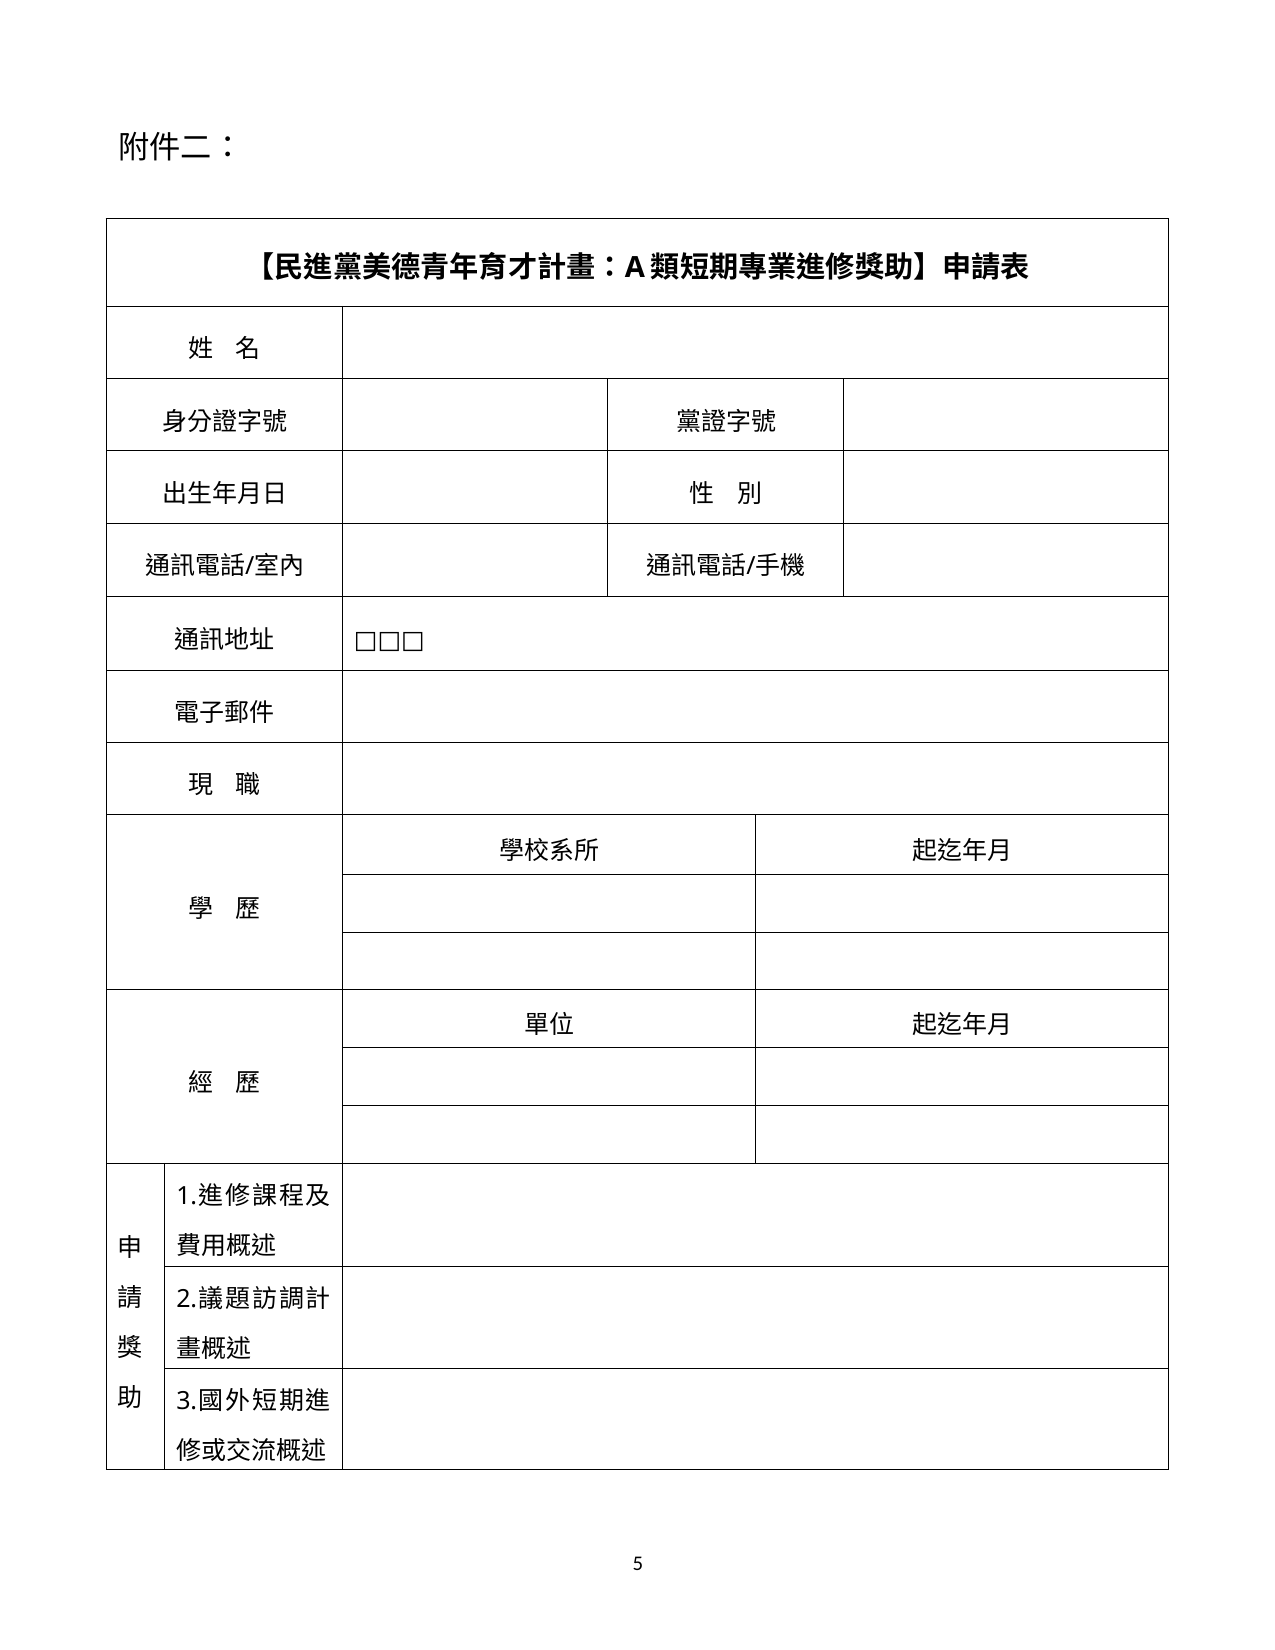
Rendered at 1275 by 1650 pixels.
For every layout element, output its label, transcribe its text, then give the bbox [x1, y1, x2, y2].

table_cell 現 職 [107, 743, 342, 814]
table_cell 姓 名 [107, 307, 342, 378]
table_cell [343, 933, 755, 988]
table_cell [343, 1369, 1168, 1469]
table_cell [343, 307, 1168, 378]
table_cell [343, 524, 607, 596]
table_cell [844, 451, 1168, 522]
table_cell [343, 1048, 755, 1105]
table_cell 性 別 [608, 451, 843, 522]
table_cell [343, 875, 755, 932]
table_cell [343, 379, 607, 450]
table_cell [756, 875, 1168, 932]
table_cell 2.議題訪調計畫概述 [165, 1267, 342, 1368]
table_cell 通訊電話/手機 [608, 524, 843, 596]
table_cell [343, 1267, 1168, 1368]
table_cell 起迄年月 [756, 815, 1168, 873]
table_cell [343, 451, 607, 522]
table_cell 通訊地址 [107, 597, 342, 670]
table_cell [343, 743, 1168, 814]
table_cell [844, 379, 1168, 450]
table_cell 經 歷 [107, 990, 342, 1163]
table_cell [844, 524, 1168, 596]
table_cell [343, 1106, 755, 1163]
table_cell 3.國外短期進修或交流概述 [165, 1369, 342, 1469]
table_cell 學 歷 [107, 815, 342, 988]
table_cell □□□ [343, 597, 1168, 670]
table_cell [756, 933, 1168, 988]
table_cell 出生年月日 [107, 451, 342, 522]
table_header 【民進黨美德青年育才計畫：A類短期專業進修獎助】申請表 [107, 219, 1168, 306]
table_cell [343, 1164, 1168, 1266]
table_cell 起迄年月 [756, 990, 1168, 1047]
table_cell 身分證字號 [107, 379, 342, 450]
table_cell [756, 1048, 1168, 1105]
table_cell [756, 1106, 1168, 1163]
table_cell 1.進修課程及費用概述 [165, 1164, 342, 1266]
text 附件二： [118, 118, 1157, 168]
table_cell 通訊電話/室內 [107, 524, 342, 596]
table_cell 單位 [343, 990, 755, 1047]
table_cell 黨證字號 [608, 379, 843, 450]
table_cell 申請獎助 [107, 1164, 164, 1469]
table_cell 學校系所 [343, 815, 755, 873]
table_cell 電子郵件 [107, 671, 342, 742]
table_cell [343, 671, 1168, 742]
